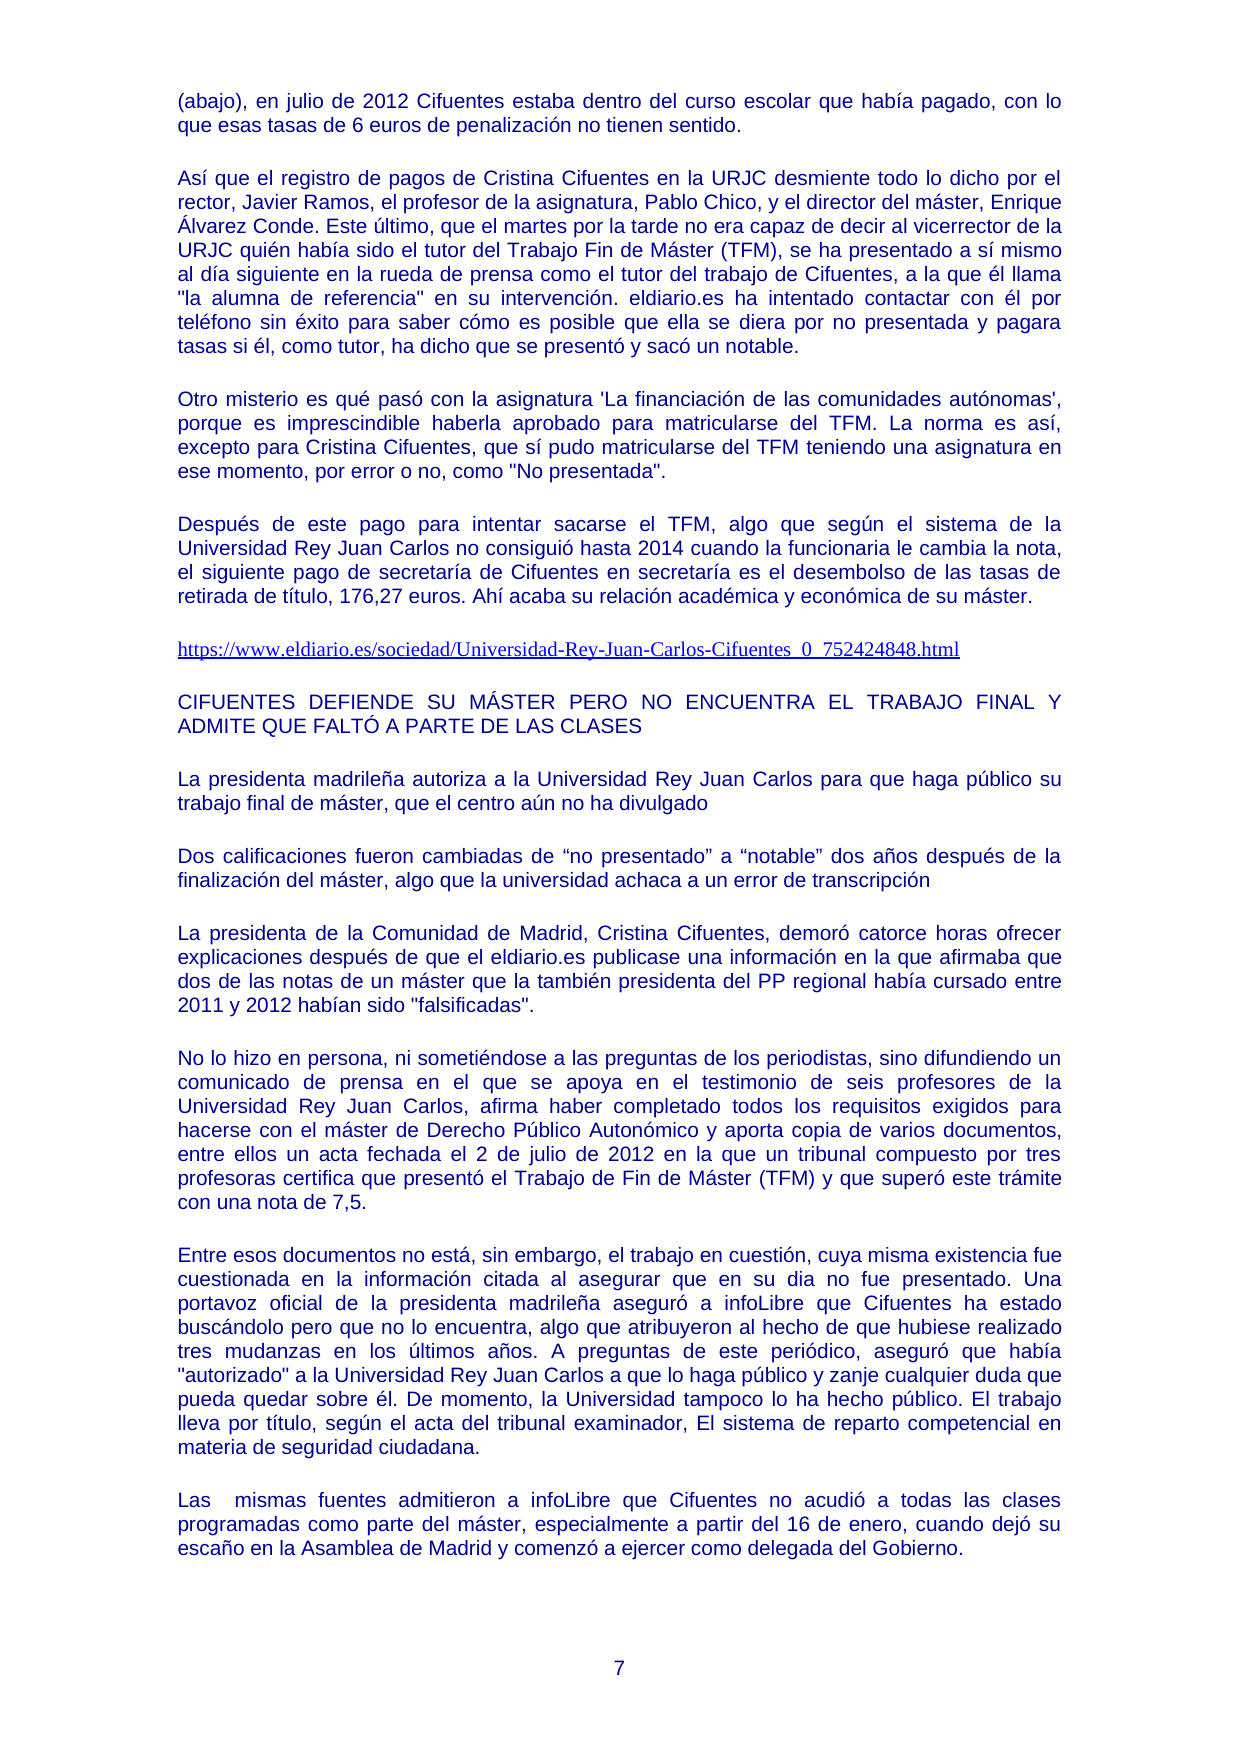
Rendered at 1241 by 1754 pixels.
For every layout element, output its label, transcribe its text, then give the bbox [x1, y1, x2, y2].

text No lo hizo en persona, ni sometiéndose a las preguntas de los periodistas, sino difundiendo un comunicado de prensa en el que se apoya en el testimonio de seis profesores de la Universidad Rey Juan Carlos, afirma haber completado todos los requisitos exigidos para hacerse con el máster de Derecho Público Autonómico y aporta copia de varios documentos, entre ellos un acta fechada el 2 de julio de 2012 en la que un tribunal compuesto por tres profesoras certifica que presentó el Trabajo de Fin de Máster (TFM) y que superó este trámite con una nota de 7,5. [177, 1046, 1063, 1214]
text Entre esos documentos no está, sin embargo, el trabajo en cuestión, cuya misma existencia fue cuestionada en la información citada al asegurar que en su dia no fue presentado. Una portavoz oficial de la presidenta madrileña aseguró a infoLibre que Cifuentes ha estado buscándolo pero que no lo encuentra, algo que atribuyeron al hecho de que hubiese realizado tres mudanzas en los últimos años. A preguntas de este periódico, aseguró que había "autorizado" a la Universidad Rey Juan Carlos a que lo haga público y zanje cualquier duda que pueda quedar sobre él. De momento, la Universidad tampoco lo ha hecho público. El trabajo lleva por título, según el acta del tribunal examinador, El sistema de reparto competencial en materia de seguridad ciudadana. [177, 1243, 1063, 1458]
text CIFUENTES DEFIENDE SU MÁSTER PERO NO ENCUENTRA EL TRABAJO FINAL Y ADMITE QUE FALTÓ A PARTE DE LAS CLASES [177, 690, 1063, 738]
text La presidenta de la Comunidad de Madrid, Cristina Cifuentes, demoró catorce horas ofrecer explicaciones después de que el eldiario.es publicase una información en la que afirmaba que dos de las notas de un máster que la también presidenta del PP regional había cursado entre 2011 y 2012 habían sido "falsificadas". [177, 921, 1063, 1017]
text Después de este pago para intentar sacarse el TFM, algo que según el sistema de la Universidad Rey Juan Carlos no consiguió hasta 2014 cuando la funcionaria le cambia la nota, el siguiente pago de secretaría de Cifuentes en secretaría es el desembolso de las tasas de retirada de título, 176,27 euros. Ahí acaba su relación académica y económica de su máster. [177, 512, 1063, 607]
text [177, 89, 1063, 137]
text Dos calificaciones fueron cambiadas de “no presentado” a “notable” dos años después de la finalización del máster, algo que la universidad achaca a un error de transcripción [177, 844, 1063, 892]
text La presidenta madrileña autoriza a la Universidad Rey Juan Carlos para que haga público su trabajo final de máster, que el centro aún no ha divulgado [177, 767, 1063, 815]
text Las mismas fuentes admitieron a infoLibre que Cifuentes no acudió a todas las clases programadas como parte del máster, especialmente a partir del 16 de enero, cuando dejó su escaño en la Asamblea de Madrid y comenzó a ejercer como delegada del Gobierno. [177, 1488, 1063, 1559]
text Así que el registro de pagos de Cristina Cifuentes en la URJC desmiente todo lo dicho por el rector, Javier Ramos, el profesor de la asignatura, Pablo Chico, y el director del máster, Enrique Álvarez Conde. Este último, que el martes por la tarde no era capaz de decir al vicerrector de la URJC quién había sido el tutor del Trabajo Fin de Máster (TFM), se ha presentado a sí mismo al día siguiente en la rueda de prensa como el tutor del trabajo de Cifuentes, a la que él llama "la alumna de referencia" en su intervención. eldiario.es ha intentado contactar con él por teléfono sin éxito para saber cómo es posible que ella se diera por no presentada y pagara tasas si él, como tutor, ha dicho que se presentó y sacó un notable. [177, 166, 1063, 357]
text https://www.eldiario.es/sociedad/Universidad-Rey-Juan-Carlos-Cifuentes_0_752424848.html [177, 637, 1063, 661]
text Otro misterio es qué pasó con la asignatura 'La financiación de las comunidades autónomas', porque es imprescindible haberla aprobado para matricularse del TFM. La norma es así, excepto para Cristina Cifuentes, que sí pudo matricularse del TFM teniendo una asignatura en ese momento, por error o no, como "No presentada". [177, 387, 1063, 482]
